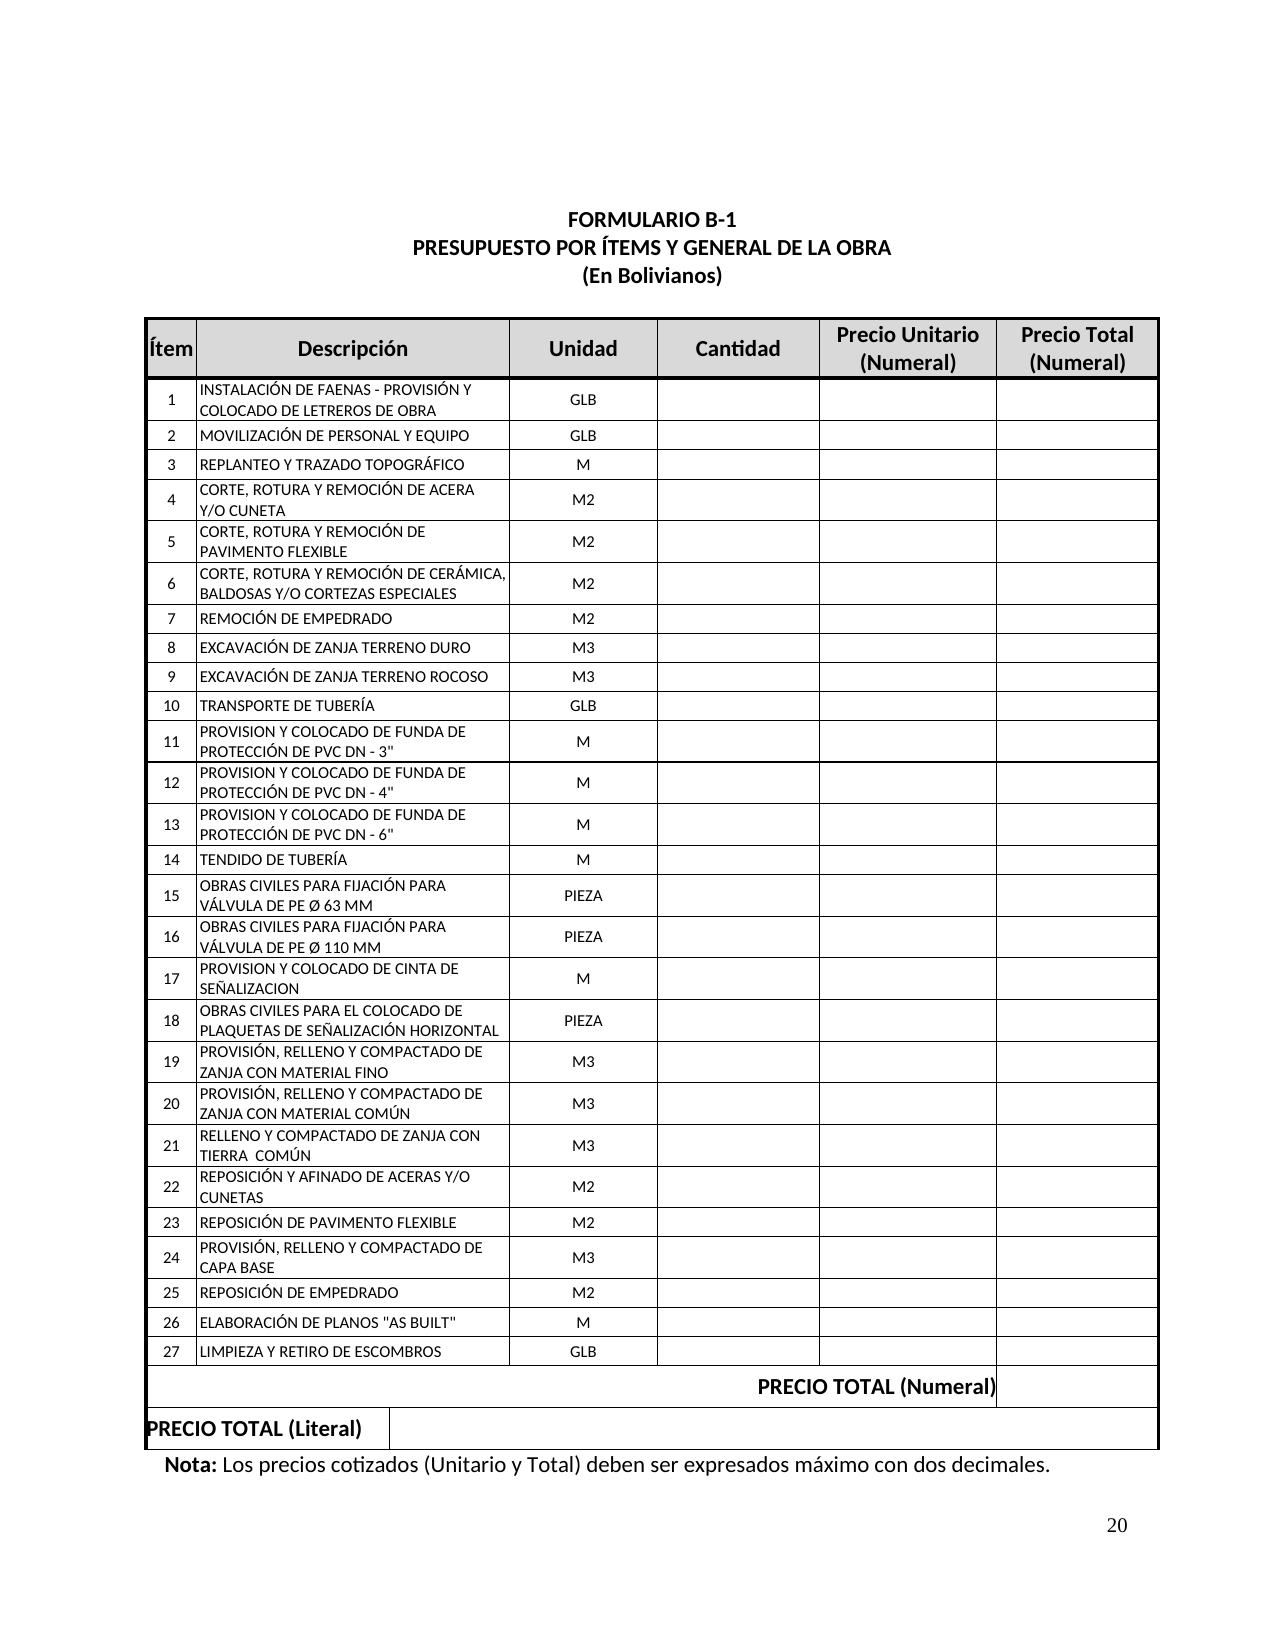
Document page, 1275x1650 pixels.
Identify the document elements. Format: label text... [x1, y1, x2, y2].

table_cell M [510, 721, 657, 761]
table_cell [658, 1208, 819, 1236]
table_cell [997, 1042, 1157, 1082]
table_cell [658, 1237, 819, 1278]
table_header Precio Unitario (Numeral) [820, 320, 996, 376]
table_header Unidad [510, 320, 657, 376]
table_cell 27 [148, 1337, 196, 1365]
table_header Descripción [197, 320, 509, 376]
table_cell 2 [148, 421, 196, 449]
table_cell 14 [148, 846, 196, 874]
table_cell 9 [148, 663, 196, 691]
table_cell 20 [148, 1083, 196, 1124]
table_cell [997, 421, 1157, 449]
table_cell 21 [148, 1125, 196, 1166]
table_cell [820, 605, 996, 633]
table_cell 5 [148, 521, 196, 562]
table_cell PROVISION Y COLOCADO DE FUNDA DE PROTECCIÓN DE PVC DN - 6" [197, 804, 509, 845]
table_cell M2 [510, 605, 657, 633]
table_cell 19 [148, 1042, 196, 1082]
table_cell [658, 958, 819, 999]
table_cell [997, 521, 1157, 562]
table_cell PROVISIÓN, RELLENO Y COMPACTADO DE ZANJA CON MATERIAL FINO [197, 1042, 509, 1082]
table_cell CORTE, ROTURA Y REMOCIÓN DE PAVIMENTO FLEXIBLE [197, 521, 509, 562]
table_cell 11 [148, 721, 196, 761]
table_cell [997, 875, 1157, 916]
table_cell 15 [148, 875, 196, 916]
table_cell PROVISION Y COLOCADO DE FUNDA DE PROTECCIÓN DE PVC DN - 3" [197, 721, 509, 761]
table_cell [658, 480, 819, 520]
table_cell [390, 1408, 1157, 1449]
table_cell 16 [148, 917, 196, 957]
text PRESUPUESTO POR ÍTEMS Y GENERAL DE LA OBRA [177, 233, 1127, 261]
table_cell M [510, 958, 657, 999]
table_cell [997, 1337, 1157, 1365]
table_cell [820, 663, 996, 691]
table_cell M [510, 450, 657, 478]
table_header Ítem [148, 320, 196, 376]
text (En Bolivianos) [177, 261, 1127, 289]
table_cell [997, 1083, 1157, 1124]
table_cell [658, 1279, 819, 1307]
table_cell M3 [510, 634, 657, 662]
table_cell [658, 1125, 819, 1166]
table_cell [820, 1237, 996, 1278]
table_cell EXCAVACIÓN DE ZANJA TERRENO DURO [197, 634, 509, 662]
table_cell 4 [148, 480, 196, 520]
table_cell 23 [148, 1208, 196, 1236]
table_cell [820, 1042, 996, 1082]
table_cell PROVISIÓN, RELLENO Y COMPACTADO DE CAPA BASE [197, 1237, 509, 1278]
table_cell [820, 421, 996, 449]
table_cell [820, 763, 996, 803]
table_cell PRECIO TOTAL (Literal) [148, 1408, 389, 1449]
table_cell GLB [510, 692, 657, 720]
table_cell TENDIDO DE TUBERÍA [197, 846, 509, 874]
table_cell [658, 521, 819, 562]
table_cell REMOCIÓN DE EMPEDRADO [197, 605, 509, 633]
table_cell GLB [510, 1337, 657, 1365]
table_cell M3 [510, 1042, 657, 1082]
table_cell [820, 1337, 996, 1365]
table_cell [997, 380, 1157, 420]
table_cell [658, 1337, 819, 1365]
table_cell [997, 1000, 1157, 1041]
table_cell REPOSICIÓN DE PAVIMENTO FLEXIBLE [197, 1208, 509, 1236]
table_cell [997, 605, 1157, 633]
table_cell CORTE, ROTURA Y REMOCIÓN DE ACERA Y/O CUNETA [197, 480, 509, 520]
table_cell [658, 1083, 819, 1124]
table_cell M [510, 804, 657, 845]
table_cell 8 [148, 634, 196, 662]
table_cell [820, 380, 996, 420]
table_cell [997, 1308, 1157, 1336]
table_cell M [510, 846, 657, 874]
table_cell [997, 958, 1157, 999]
table_cell [820, 875, 996, 916]
table_cell [820, 1000, 996, 1041]
table_cell 18 [148, 1000, 196, 1041]
table_cell [658, 875, 819, 916]
table_cell MOVILIZACIÓN DE PERSONAL Y EQUIPO [197, 421, 509, 449]
table_cell [997, 1167, 1157, 1207]
text FORMULARIO B-1 [177, 205, 1127, 233]
table_cell [820, 521, 996, 562]
table_cell M3 [510, 1125, 657, 1166]
table_cell M3 [510, 663, 657, 691]
table_cell LIMPIEZA Y RETIRO DE ESCOMBROS [197, 1337, 509, 1365]
table_cell [658, 421, 819, 449]
table_cell [658, 1042, 819, 1082]
table_cell M2 [510, 1279, 657, 1307]
table_cell 12 [148, 763, 196, 803]
table_cell [658, 450, 819, 478]
table_cell M2 [510, 480, 657, 520]
table_cell [658, 917, 819, 957]
table_cell [820, 450, 996, 478]
table_cell GLB [510, 421, 657, 449]
table_cell TRANSPORTE DE TUBERÍA [197, 692, 509, 720]
table_cell PIEZA [510, 1000, 657, 1041]
table_cell [820, 634, 996, 662]
table_cell [997, 480, 1157, 520]
table_cell [658, 763, 819, 803]
table_cell PROVISION Y COLOCADO DE CINTA DE SEÑALIZACION [197, 958, 509, 999]
table_cell [997, 763, 1157, 803]
table_cell [658, 1167, 819, 1207]
table_cell M3 [510, 1237, 657, 1278]
table_cell [997, 1237, 1157, 1278]
table_cell M [510, 1308, 657, 1336]
table_cell [658, 380, 819, 420]
table_cell [820, 846, 996, 874]
table_cell [820, 692, 996, 720]
table_cell [658, 804, 819, 845]
table_cell [997, 634, 1157, 662]
table_cell 25 [148, 1279, 196, 1307]
table_cell [658, 692, 819, 720]
table_header Precio Total (Numeral) [997, 320, 1157, 376]
table_cell 6 [148, 563, 196, 603]
table_cell 26 [148, 1308, 196, 1336]
table_cell [997, 692, 1157, 720]
table_header Cantidad [658, 320, 819, 376]
table_cell ELABORACIÓN DE PLANOS "AS BUILT" [197, 1308, 509, 1336]
table_cell [820, 480, 996, 520]
table_cell PRECIO TOTAL (Numeral) [148, 1366, 996, 1407]
table_cell GLB [510, 380, 657, 420]
table_cell INSTALACIÓN DE FAENAS - PROVISIÓN Y COLOCADO DE LETREROS DE OBRA [197, 380, 509, 420]
table_cell 1 [148, 380, 196, 420]
table_cell [997, 1279, 1157, 1307]
table_cell [997, 563, 1157, 603]
table_cell [820, 1083, 996, 1124]
table_cell CORTE, ROTURA Y REMOCIÓN DE CERÁMICA, BALDOSAS Y/O CORTEZAS ESPECIALES [197, 563, 509, 603]
table_cell [820, 1125, 996, 1166]
table_cell [997, 663, 1157, 691]
table_cell [820, 1308, 996, 1336]
table_cell [658, 663, 819, 691]
table_cell 22 [148, 1167, 196, 1207]
table_cell 10 [148, 692, 196, 720]
table_cell [820, 721, 996, 761]
table_cell [997, 1208, 1157, 1236]
table_cell [658, 721, 819, 761]
table_cell [997, 1366, 1157, 1407]
table_cell OBRAS CIVILES PARA EL COLOCADO DE PLAQUETAS DE SEÑALIZACIÓN HORIZONTAL [197, 1000, 509, 1041]
table_cell [820, 1167, 996, 1207]
table_cell OBRAS CIVILES PARA FIJACIÓN PARA VÁLVULA DE PE Ø 63 MM [197, 875, 509, 916]
table_cell PROVISIÓN, RELLENO Y COMPACTADO DE ZANJA CON MATERIAL COMÚN [197, 1083, 509, 1124]
table_cell 13 [148, 804, 196, 845]
table_cell PIEZA [510, 917, 657, 957]
table_cell REPOSICIÓN DE EMPEDRADO [197, 1279, 509, 1307]
table_cell 17 [148, 958, 196, 999]
table_cell M2 [510, 1167, 657, 1207]
table_cell 3 [148, 450, 196, 478]
table_cell M3 [510, 1083, 657, 1124]
table_cell REPLANTEO Y TRAZADO TOPOGRÁFICO [197, 450, 509, 478]
table_cell [658, 634, 819, 662]
table_cell OBRAS CIVILES PARA FIJACIÓN PARA VÁLVULA DE PE Ø 110 MM [197, 917, 509, 957]
table_cell M2 [510, 521, 657, 562]
text Nota: Los precios cotizados (Unitario y Total) deben ser expresados máximo con dos decimales. [88, 1450, 1127, 1478]
table_cell [997, 1125, 1157, 1166]
table_cell [997, 804, 1157, 845]
table_cell REPOSICIÓN Y AFINADO DE ACERAS Y/O CUNETAS [197, 1167, 509, 1207]
table_cell PROVISION Y COLOCADO DE FUNDA DE PROTECCIÓN DE PVC DN - 4" [197, 763, 509, 803]
table_cell [997, 917, 1157, 957]
table_cell [997, 846, 1157, 874]
table_cell [820, 563, 996, 603]
table_cell [997, 721, 1157, 761]
table_cell [820, 804, 996, 845]
table_cell M2 [510, 563, 657, 603]
table_cell [658, 1308, 819, 1336]
table_cell M [510, 763, 657, 803]
table_cell [820, 917, 996, 957]
table_cell [658, 846, 819, 874]
table_cell M2 [510, 1208, 657, 1236]
table_cell RELLENO Y COMPACTADO DE ZANJA CON TIERRA COMÚN [197, 1125, 509, 1166]
table_cell [820, 1279, 996, 1307]
table_cell [658, 1000, 819, 1041]
table_cell [820, 958, 996, 999]
table_cell PIEZA [510, 875, 657, 916]
table_cell [820, 1208, 996, 1236]
table_cell EXCAVACIÓN DE ZANJA TERRENO ROCOSO [197, 663, 509, 691]
table_cell [658, 563, 819, 603]
table_cell [997, 450, 1157, 478]
table_cell 7 [148, 605, 196, 633]
table_cell [658, 605, 819, 633]
table_cell 24 [148, 1237, 196, 1278]
